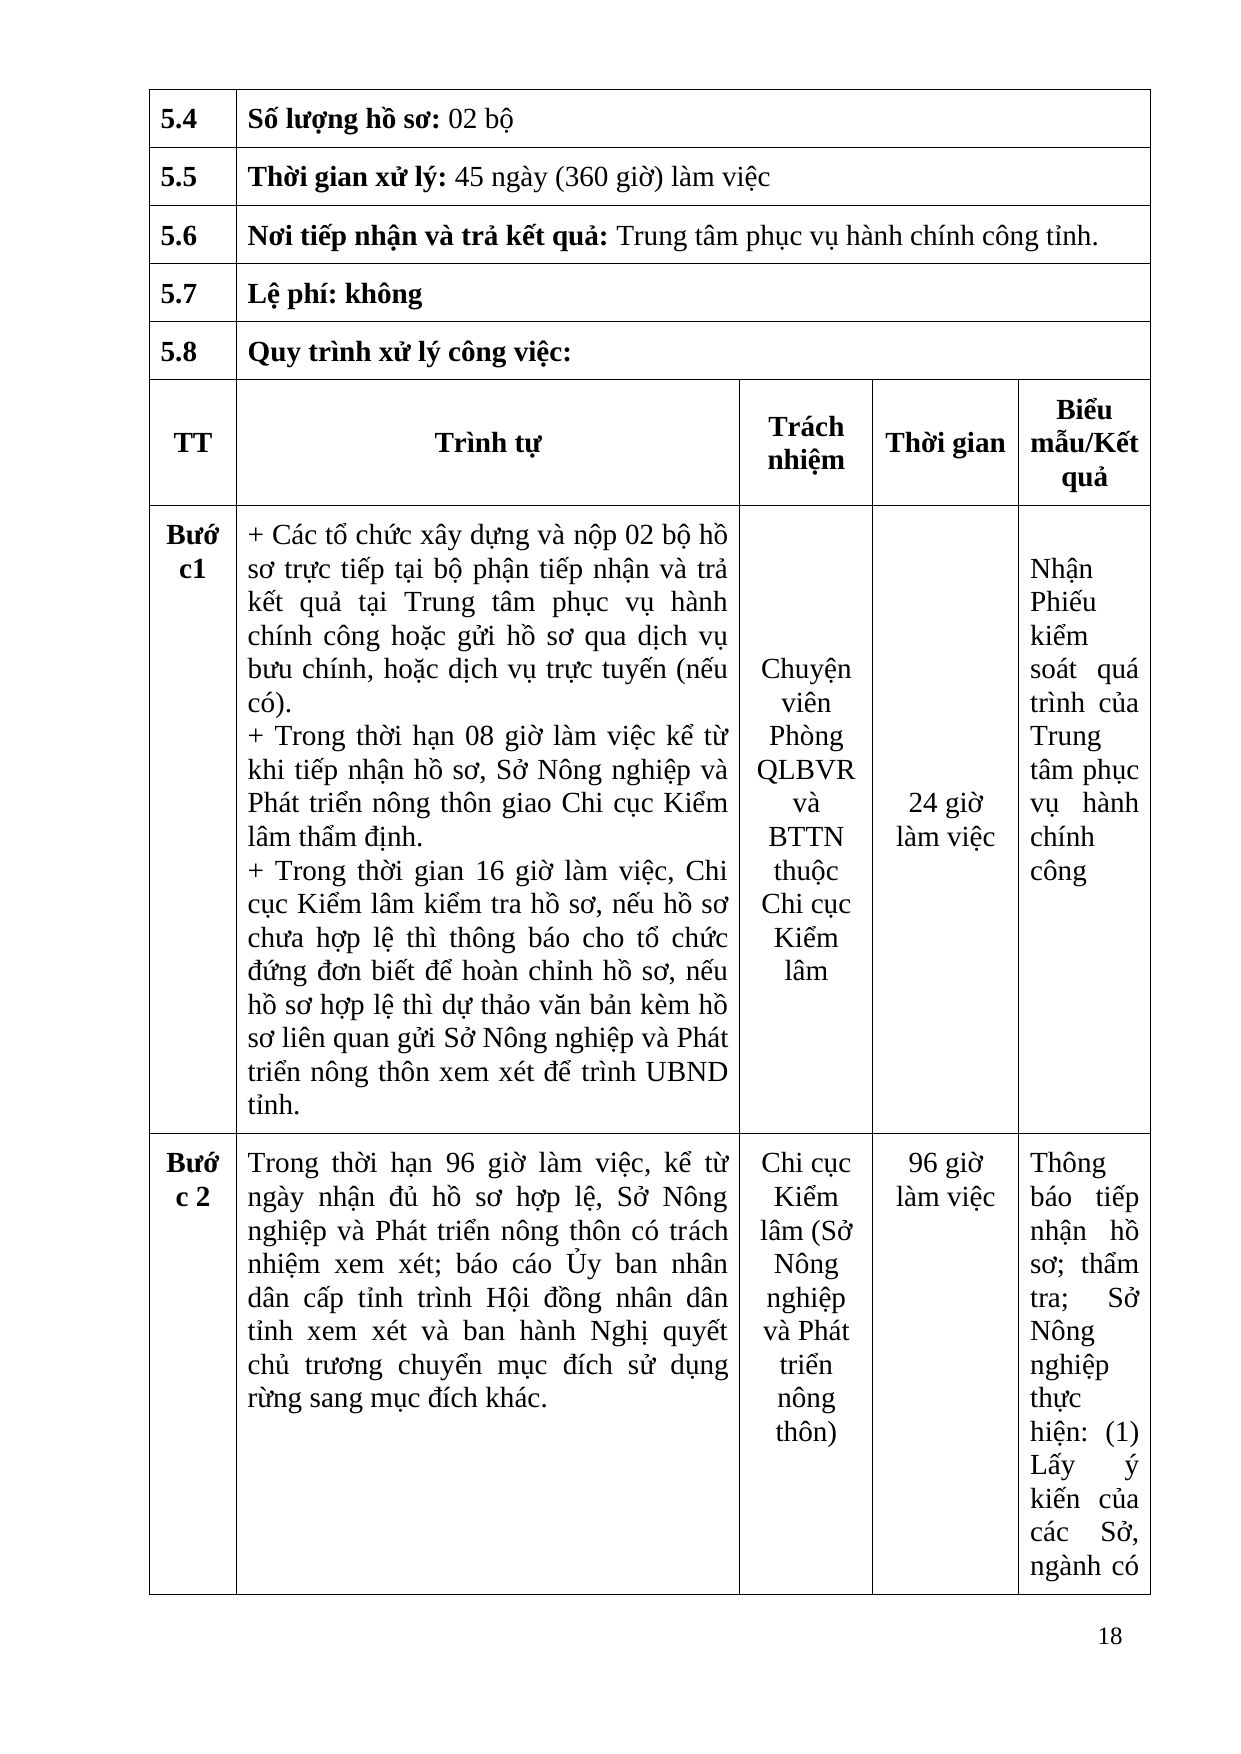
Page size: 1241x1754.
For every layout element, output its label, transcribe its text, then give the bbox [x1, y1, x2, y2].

table_cell 5.8 [150, 322, 236, 379]
table_cell Chuyện viên Phòng QLBVR và BTTN thuộc Chi cục Kiểm lâm [740, 506, 872, 1133]
table_cell 5.5 [150, 148, 236, 205]
table_cell 5.6 [150, 206, 236, 263]
table_cell Lệ phí: không [237, 264, 1150, 321]
table_cell Thời gian [873, 380, 1018, 504]
table_cell 5.7 [150, 264, 236, 321]
table_cell Nhận Phiếu kiểm soát quá trình của Trung tâm phục vụ hành chính công [1019, 506, 1150, 1133]
table_cell TT [150, 380, 236, 504]
table_cell Trách nhiệm [740, 380, 872, 504]
table_cell Thời gian xử lý: 45 ngày (360 giờ) làm việc [237, 148, 1150, 205]
table_cell 24 giờ làm việc [873, 506, 1018, 1133]
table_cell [237, 1134, 739, 1593]
table_cell Trình tự [237, 380, 739, 504]
table_cell + Các tổ chức xây dựng và nộp 02 bộ hồ sơ trực tiếp tại bộ phận tiếp nhận và trả kết quả tại Trung tâm phục vụ hành chính công hoặc gửi hồ sơ qua dịch vụ bưu chính, hoặc dịch vụ trực tuyến (nếu có). + Trong thời hạn 08 giờ làm việc kể từ khi tiếp nhận hồ sơ, Sở Nông nghiệp và Phát triển nông thôn giao Chi cục Kiểm lâm thẩm định. + Trong thời gian 16 giờ làm việc, Chi cục Kiểm lâm kiểm tra hồ sơ, nếu hồ sơ chưa hợp lệ thì thông báo cho tổ chức đứng đơn biết để hoàn chỉnh hồ sơ, nếu hồ sơ hợp lệ thì dự thảo văn bản kèm hồ sơ liên quan gửi Sở Nông nghiệp và Phát triển nông thôn xem xét để trình UBND tỉnh. [237, 506, 739, 1133]
table_cell Bước1 [150, 506, 236, 1133]
table_cell 96 giờ làm việc [873, 1134, 1018, 1593]
table_cell Biểu mẫu/Kết quả [1019, 380, 1150, 504]
table_cell Số lượng hồ sơ: 02 bộ [237, 90, 1150, 147]
table_cell Bước 2 [150, 1134, 236, 1593]
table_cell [740, 1134, 872, 1593]
table_cell Quy trình xử lý công việc: [237, 322, 1150, 379]
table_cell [1019, 1134, 1150, 1593]
table_cell Nơi tiếp nhận và trả kết quả: Trung tâm phục vụ hành chính công tỉnh. [237, 206, 1150, 263]
table_cell 5.4 [150, 90, 236, 147]
